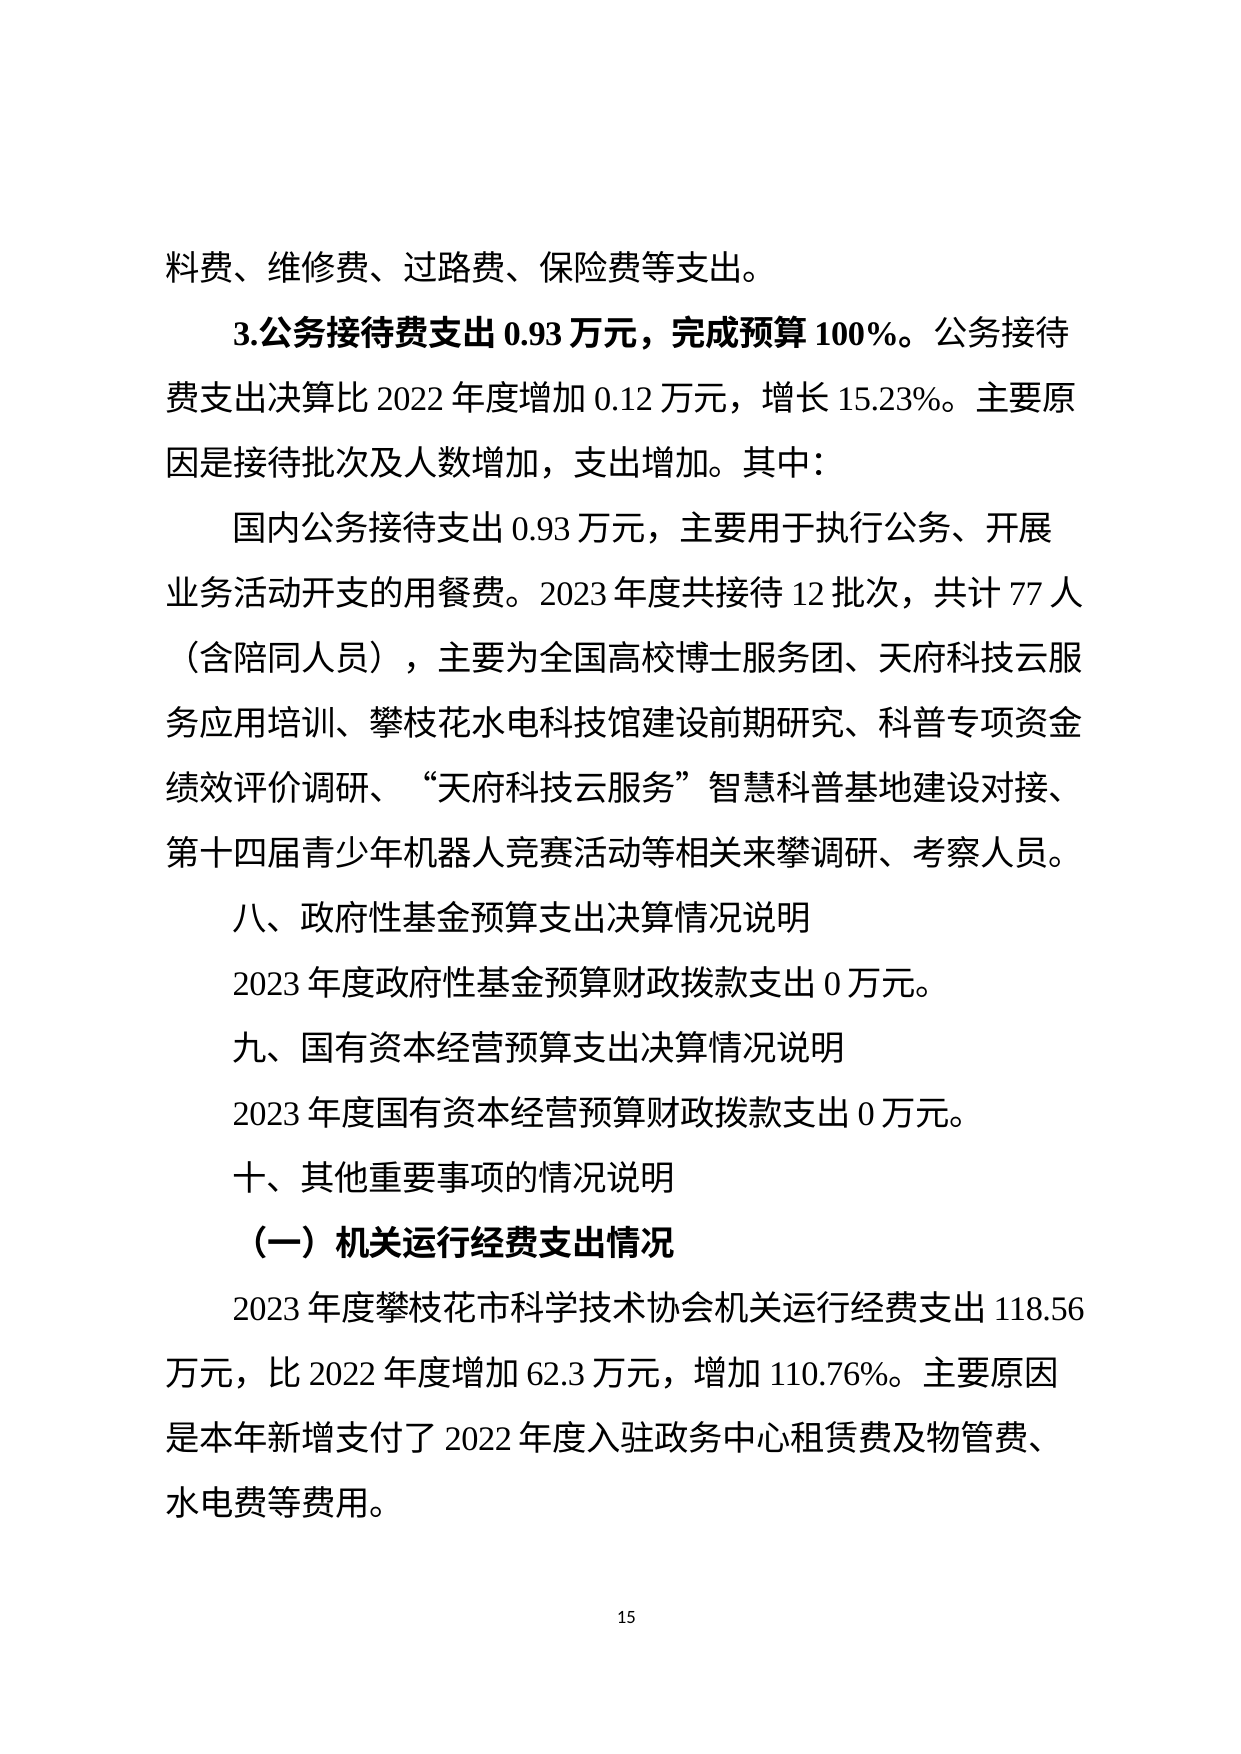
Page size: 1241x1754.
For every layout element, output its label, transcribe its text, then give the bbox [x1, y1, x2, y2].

text 八、政府性基金预算支出决算情况说明 [165, 883, 1087, 948]
text 2023年度国有资本经营预算财政拨款支出0万元。 [165, 1078, 1087, 1143]
text 2023年度政府性基金预算财政拨款支出0万元。 [165, 948, 1087, 1013]
text 公务用车运行维护费支出5.34万元。主要用于科普下乡、工作调研、成员单位联系、接送来访专家等所需的公务用车燃料费、维修费、过路费、保险费等支出。 [165, 233, 1087, 298]
text 国内公务接待支出0.93万元，主要用于执行公务、开展业务活动开支的用餐费。2023年度共接待12批次，共计77人（含陪同人员），主要为全国高校博士服务团、天府科技云服务应用培训、攀枝花水电科技馆建设前期研究、科普专项资金绩效评价调研、“天府科技云服务”智慧科普基地建设对接、第十四届青少年机器人竞赛活动等相关来攀调研、考察人员。 [165, 493, 1087, 883]
text 3.公务接待费支出0.93万元，完成预算100%。公务接待费支出决算比2022年度增加0.12万元，增长15.23%。主要原因是接待批次及人数增加，支出增加。其中： [165, 298, 1087, 493]
text 2023年度攀枝花市科学技术协会机关运行经费支出118.56万元，比2022年度增加62.3万元，增加110.76%。主要原因是本年新增支付了2022年度入驻政务中心租赁费及物管费、水电费等费用。 [165, 1273, 1087, 1533]
text （一）机关运行经费支出情况 [165, 1208, 1087, 1273]
list 国有资本经营预算支出决算情况说明 [165, 1013, 1087, 1078]
list 其他重要事项的情况说明 [165, 1143, 1087, 1208]
